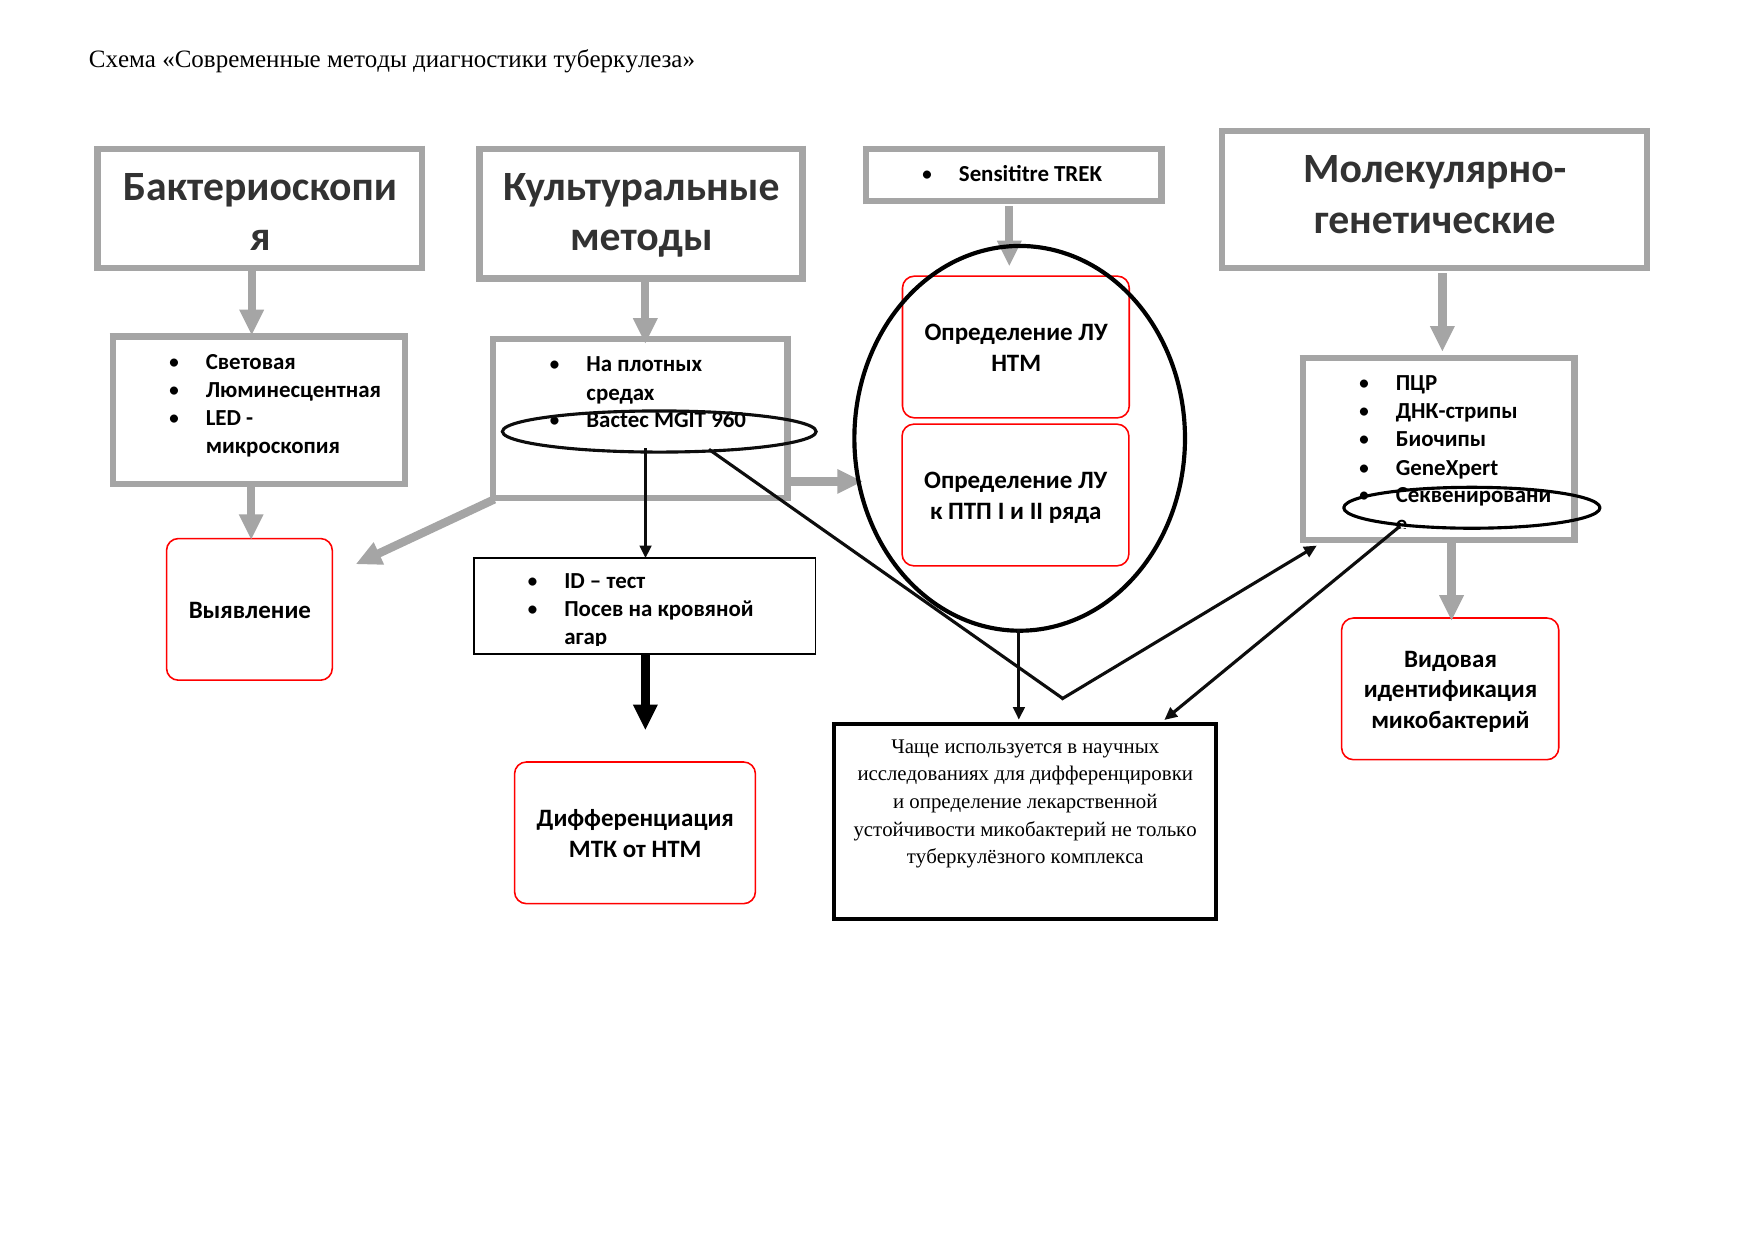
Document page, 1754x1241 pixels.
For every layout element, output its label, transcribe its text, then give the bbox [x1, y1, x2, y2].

text Схема «Современные методы диагностики туберкулеза» [89, 44, 1695, 73]
